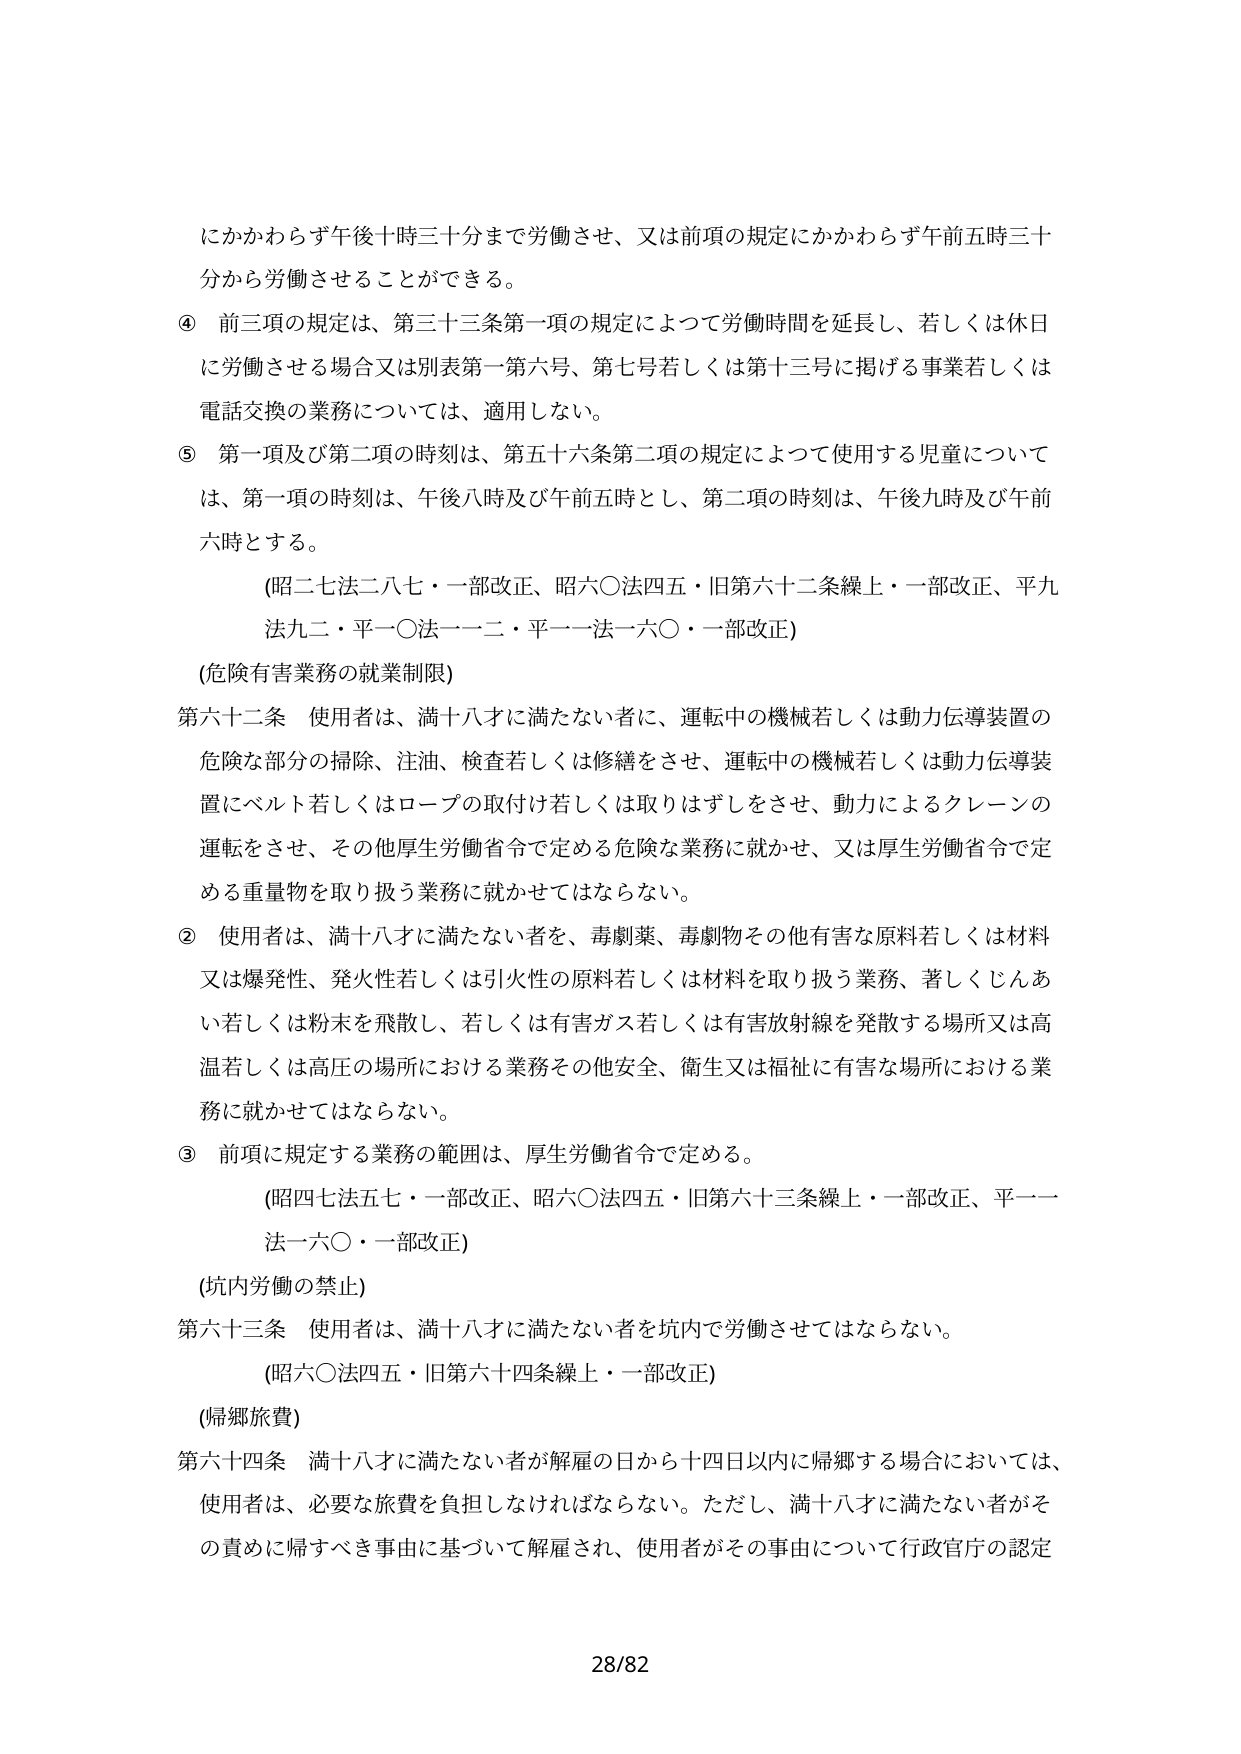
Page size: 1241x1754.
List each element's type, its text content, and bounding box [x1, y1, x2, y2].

text 第六十三条 使用者は、満十八才に満たない者を坑内で労働させてはならない。 [177, 1300, 1063, 1344]
text (坑内労働の禁止) [199, 1257, 1063, 1300]
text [177, 207, 1063, 294]
text ④ 前三項の規定は、第三十三条第一項の規定によつて労働時間を延長し、若しくは休日に労働させる場合又は別表第一第六号、第七号若しくは第十三号に掲げる事業若しくは電話交換の業務については、適用しない。 [177, 294, 1063, 425]
text ⑤ 第一項及び第二項の時刻は、第五十六条第二項の規定によつて使用する児童については、第一項の時刻は、午後八時及び午前五時とし、第二項の時刻は、午後九時及び午前六時とする。 [177, 425, 1063, 557]
text (昭二七法二八七・一部改正、昭六〇法四五・旧第六十二条繰上・一部改正、平九法九二・平一〇法一一二・平一一法一六〇・一部改正) [264, 557, 1063, 644]
text 第六十二条 使用者は、満十八才に満たない者に、運転中の機械若しくは動力伝導装置の危険な部分の掃除、注油、検査若しくは修繕をさせ、運転中の機械若しくは動力伝導装置にベルト若しくはロープの取付け若しくは取りはずしをさせ、動力によるクレーンの運転をさせ、その他厚生労働省令で定める危険な業務に就かせ、又は厚生労働省令で定める重量物を取り扱う業務に就かせてはならない。 [177, 688, 1063, 907]
text (帰郷旅費) [199, 1388, 1063, 1432]
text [177, 1432, 1063, 1563]
text (危険有害業務の就業制限) [199, 644, 1063, 688]
text ③ 前項に規定する業務の範囲は、厚生労働省令で定める。 [177, 1125, 1063, 1169]
text (昭六〇法四五・旧第六十四条繰上・一部改正) [264, 1344, 1063, 1388]
text (昭四七法五七・一部改正、昭六〇法四五・旧第六十三条繰上・一部改正、平一一法一六〇・一部改正) [264, 1169, 1063, 1257]
text ② 使用者は、満十八才に満たない者を、毒劇薬、毒劇物その他有害な原料若しくは材料又は爆発性、発火性若しくは引火性の原料若しくは材料を取り扱う業務、著しくじんあい若しくは粉末を飛散し、若しくは有害ガス若しくは有害放射線を発散する場所又は高温若しくは高圧の場所における業務その他安全、衛生又は福祉に有害な場所における業務に就かせてはならない。 [177, 907, 1063, 1125]
